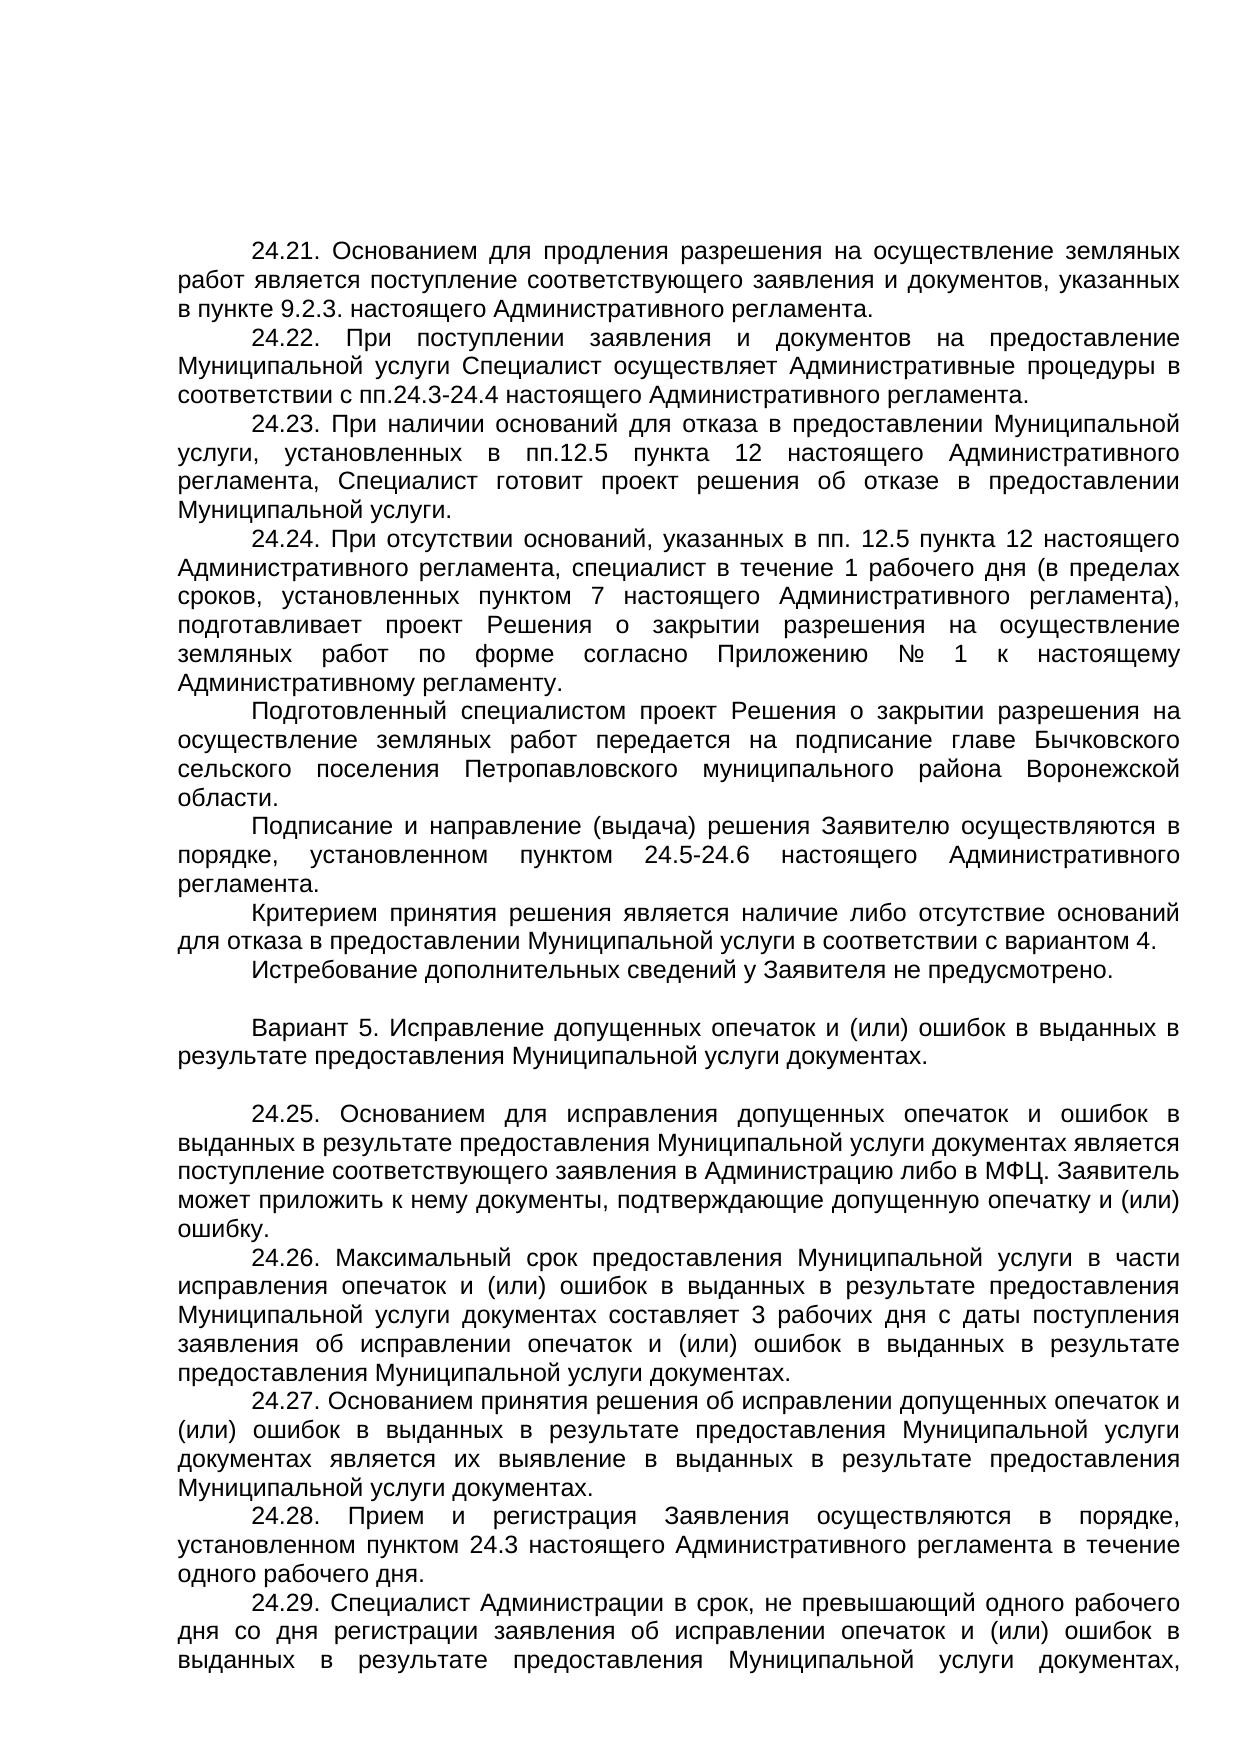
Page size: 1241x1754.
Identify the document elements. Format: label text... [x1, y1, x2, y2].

text 24.25. Основанием для исправления допущенных опечаток и ошибок в выданных в результате предоставления Муниципальной услуги документах является поступление соответствующего заявления в Администрацию либо в МФЦ. Заявитель может приложить к нему документы, подтверждающие допущенную опечатку и (или) ошибку. [177, 1099, 1181, 1242]
text 24.27. Основанием принятия решения об исправлении допущенных опечаток и (или) ошибок в выданных в результате предоставления Муниципальной услуги документах является их выявление в выданных в результате предоставления Муниципальной услуги документах. [177, 1386, 1181, 1501]
text 24.28. Прием и регистрация Заявления осуществляются в порядке, установленном пунктом 24.3 настоящего Административного регламента в течение одного рабочего дня. [177, 1501, 1181, 1587]
text Вариант 5. Исправление допущенных опечаток и (или) ошибок в выданных в результате предоставления Муниципальной услуги документах. [177, 1012, 1181, 1070]
text 24.22. При поступлении заявления и документов на предоставление Муниципальной услуги Специалист осуществляет Административные процедуры в соответствии с пп.24.3-24.4 настоящего Административного регламента. [177, 322, 1181, 409]
text 24.26. Максимальный срок предоставления Муниципальной услуги в части исправления опечаток и (или) ошибок в выданных в результате предоставления Муниципальной услуги документах составляет 3 рабочих дня с даты поступления заявления об исправлении опечаток и (или) ошибок в выданных в результате предоставления Муниципальной услуги документах. [177, 1242, 1181, 1386]
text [177, 1587, 1181, 1674]
text Подготовленный специалистом проект Решения о закрытии разрешения на осуществление земляных работ передается на подписание главе Бычковского сельского поселения Петропавловского муниципального района Воронежской области. [177, 696, 1181, 811]
text Критерием принятия решения является наличие либо отсутствие оснований для отказа в предоставлении Муниципальной услуги в соответствии с вариантом 4. [177, 897, 1181, 955]
text 24.21. Основанием для продления разрешения на осуществление земляных работ является поступление соответствующего заявления и документов, указанных в пункте 9.2.3. настоящего Административного регламента. [177, 236, 1181, 322]
text Подписание и направление (выдача) решения Заявителю осуществляются в порядке, установленном пунктом 24.5-24.6 настоящего Административного регламента. [177, 811, 1181, 897]
text Истребование дополнительных сведений у Заявителя не предусмотрено. [177, 955, 1181, 984]
text 24.24. При отсутствии оснований, указанных в пп. 12.5 пункта 12 настоящего Административного регламента, специалист в течение 1 рабочего дня (в пределах сроков, установленных пунктом 7 настоящего Административного регламента), подготавливает проект Решения о закрытии разрешения на осуществление земляных работ по форме согласно Приложению № 1 к настоящему Административному регламенту. [177, 524, 1181, 696]
text 24.23. При наличии оснований для отказа в предоставлении Муниципальной услуги, установленных в пп.12.5 пункта 12 настоящего Административного регламента, Специалист готовит проект решения об отказе в предоставлении Муниципальной услуги. [177, 409, 1181, 524]
